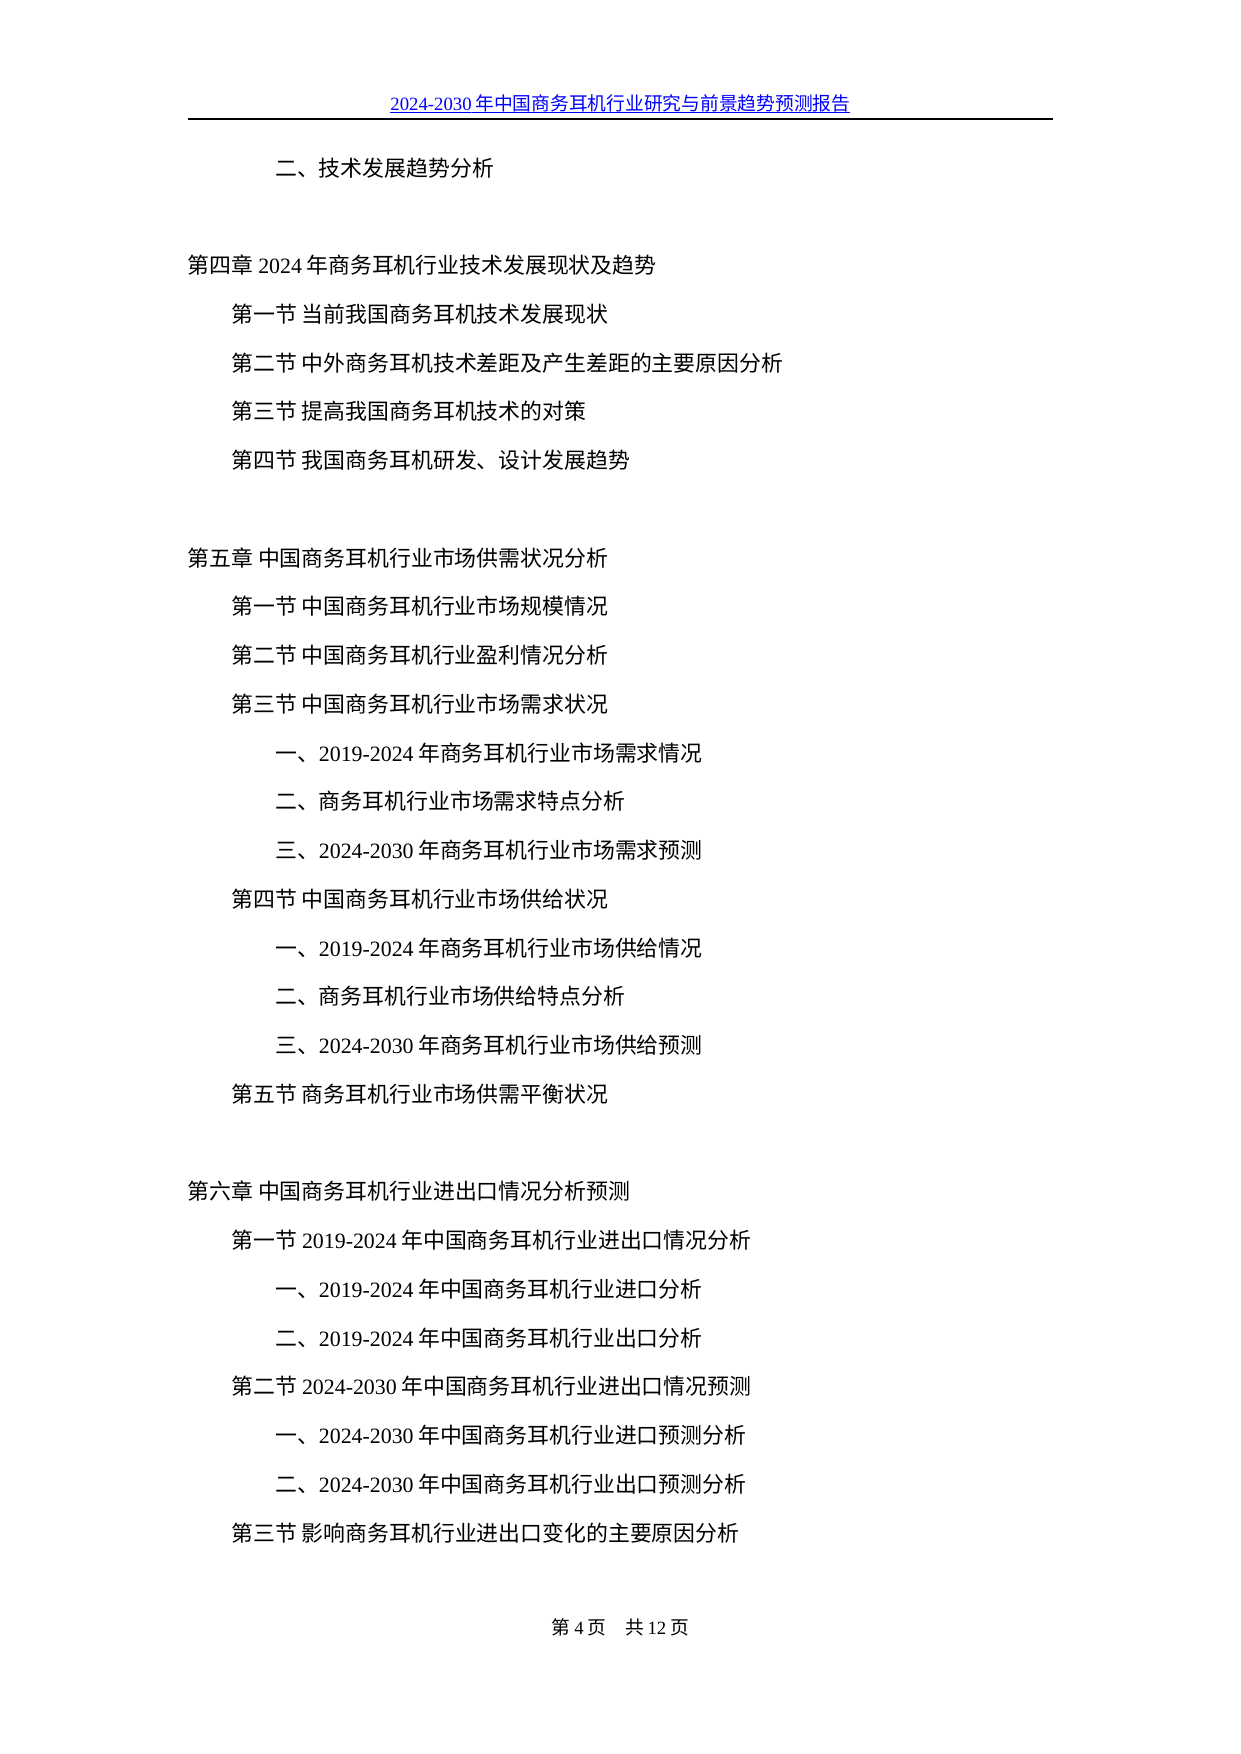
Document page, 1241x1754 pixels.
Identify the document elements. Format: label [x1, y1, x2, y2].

text [187, 150, 1053, 1548]
